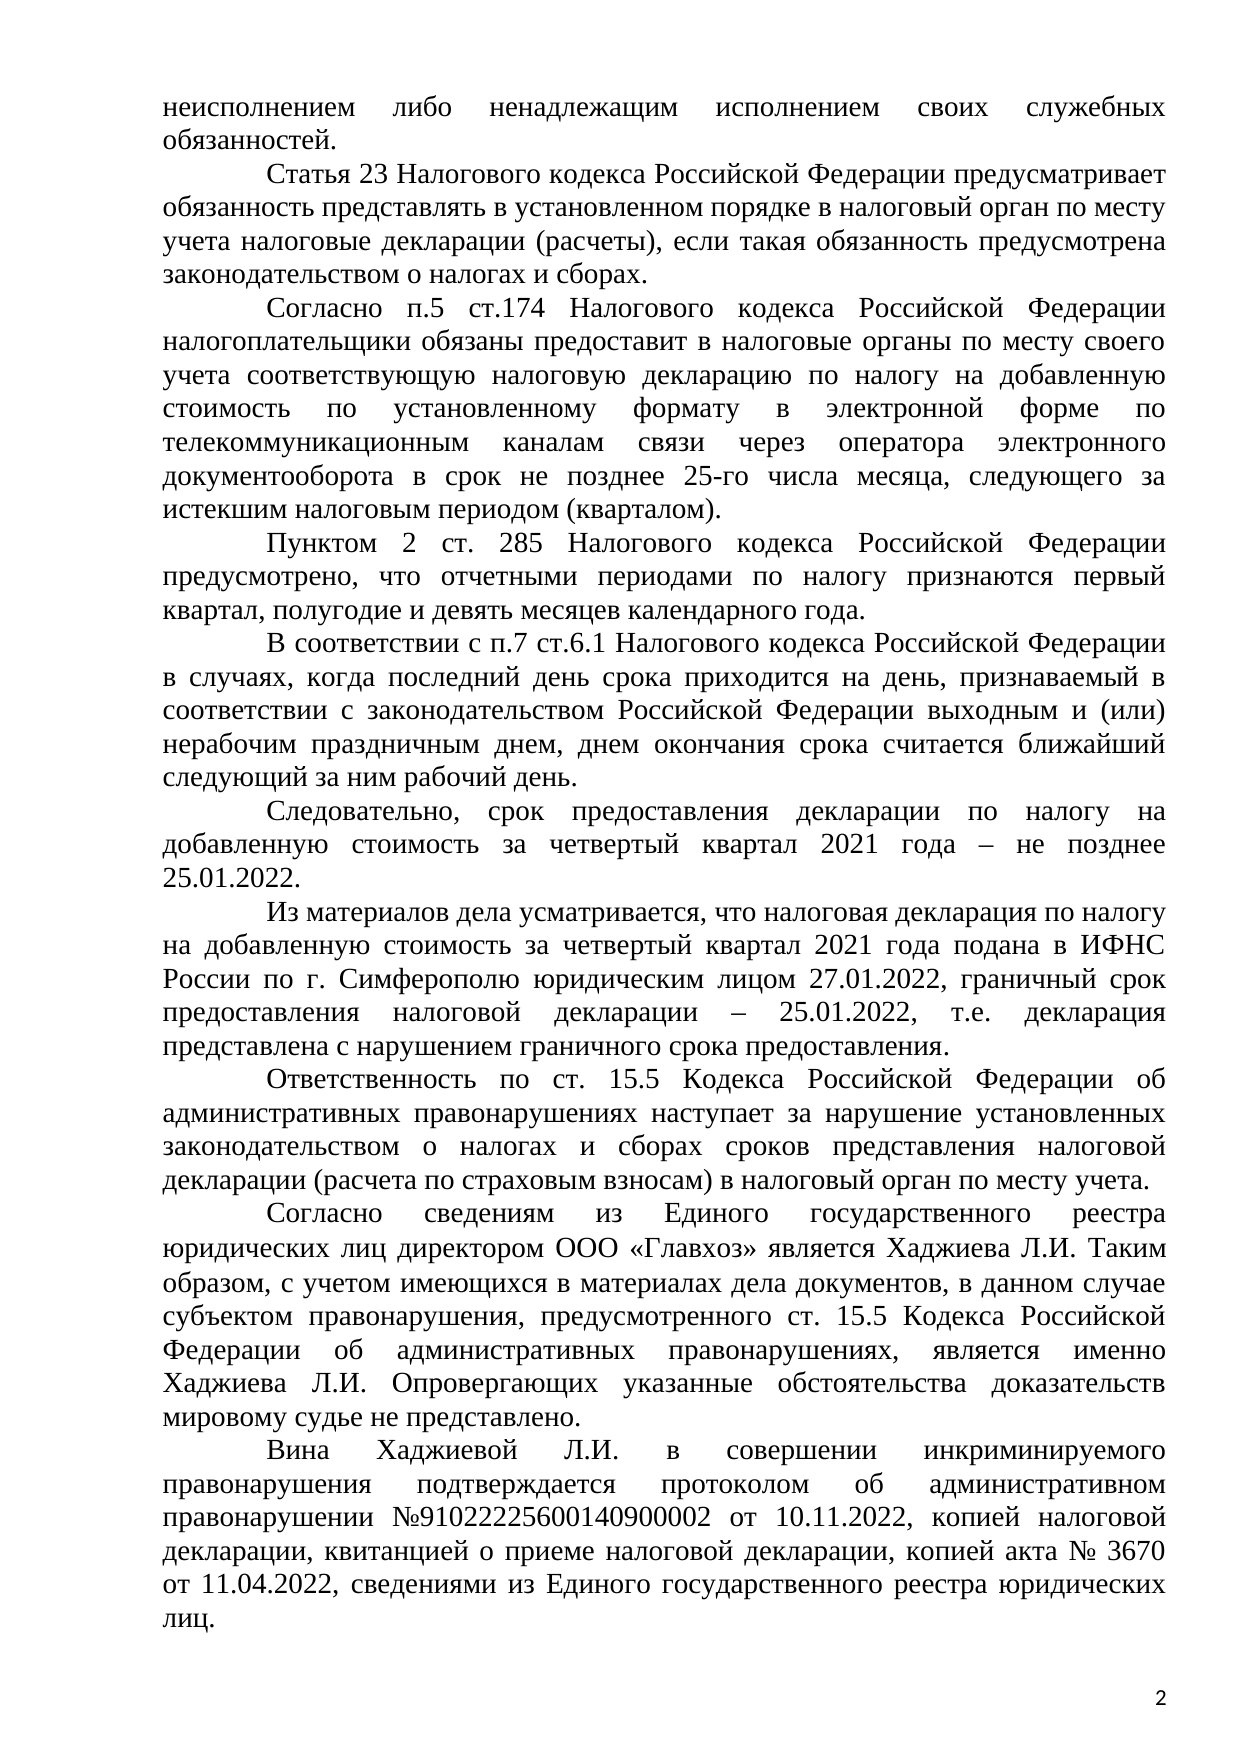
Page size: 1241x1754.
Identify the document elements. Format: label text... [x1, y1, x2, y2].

text Ответственность по ст. 15.5 Кодекса Российской Федерации об административных правонарушениях наступает за нарушение установленных законодательством о налогах и сборах сроков представления налоговой декларации (расчета по страховым взносам) в налоговый орган по месту учета. [162, 1061, 1167, 1196]
text Статья 23 Налогового кодекса Российской Федерации предусматривает обязанность представлять в установленном порядке в налоговый орган по месту учета налоговые декларации (расчеты), если такая обязанность предусмотрена законодательством о налогах и сборах. [162, 156, 1167, 290]
text Вина Хаджиевой Л.И. в совершении инкриминируемого правонарушения подтверждается протоколом об административном правонарушении №91022225600140900002 от 10.11.2022, копией налоговой декларации, квитанцией о приеме налоговой декларации, копией акта № 3670 от 11.04.2022, сведениями из Единого государственного реестра юридических лиц. [162, 1566, 1167, 1634]
text Следовательно, срок предоставления декларации по налогу на добавленную стоимость за четвертый квартал 2021 года – не позднее 25.01.2022. [162, 793, 1167, 894]
text Согласно сведениям из Единого государственного реестра юридических лиц директором ООО «Главхоз» является Хаджиева Л.И. Таким образом, с учетом имеющихся в материалах дела документов, в данном случае субъектом правонарушения, предусмотренного ст. 15.5 Кодекса Российской Федерации об административных правонарушениях, является именно Хаджиева Л.И. Опровергающих указанные обстоятельства доказательств мировому судье не представлено. [162, 1196, 1167, 1432]
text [162, 89, 1167, 156]
text Вина Хаджиевой Л.И. в совершении инкриминируемого правонарушения подтверждается протоколом об административном правонарушении №91022225600140900002 от 10.11.2022, копией налоговой декларации, квитанцией о приеме налоговой декларации, копией акта № 3670 от 11.04.2022, сведениями из Единого государственного реестра юридических лиц. [162, 1432, 1167, 1559]
text Согласно п.5 ст.174 Налогового кодекса Российской Федерации налогоплательщики обязаны предоставит в налоговые органы по месту своего учета соответствующую налоговую декларацию по налогу на добавленную стоимость по установленному формату в электронной форме по телекоммуникационным каналам связи через оператора электронного документооборота в срок не позднее 25-го числа месяца, следующего за истекшим налоговым периодом (кварталом). [162, 290, 1167, 525]
text Из материалов дела усматривается, что налоговая декларация по налогу на добавленную стоимость за четвертый квартал 2021 года подана в ИФНС России по г. Симферополю юридическим лицом 27.01.2022, граничный срок предоставления налоговой декларации – 25.01.2022, т.е. декларация представлена с нарушением граничного срока предоставления. [162, 894, 1167, 1061]
text Пунктом 2 ст. 285 Налогового кодекса Российской Федерации предусмотрено, что отчетными периодами по налогу признаются первый квартал, полугодие и девять месяцев календарного года. [162, 525, 1167, 625]
text В соответствии с п.7 ст.6.1 Налогового кодекса Российской Федерации в случаях, когда последний день срока приходится на день, признаваемый в соответствии с законодательством Российской Федерации выходным и (или) нерабочим праздничным днем, днем окончания срока считается ближайший следующий за ним рабочий день. [162, 625, 1167, 793]
